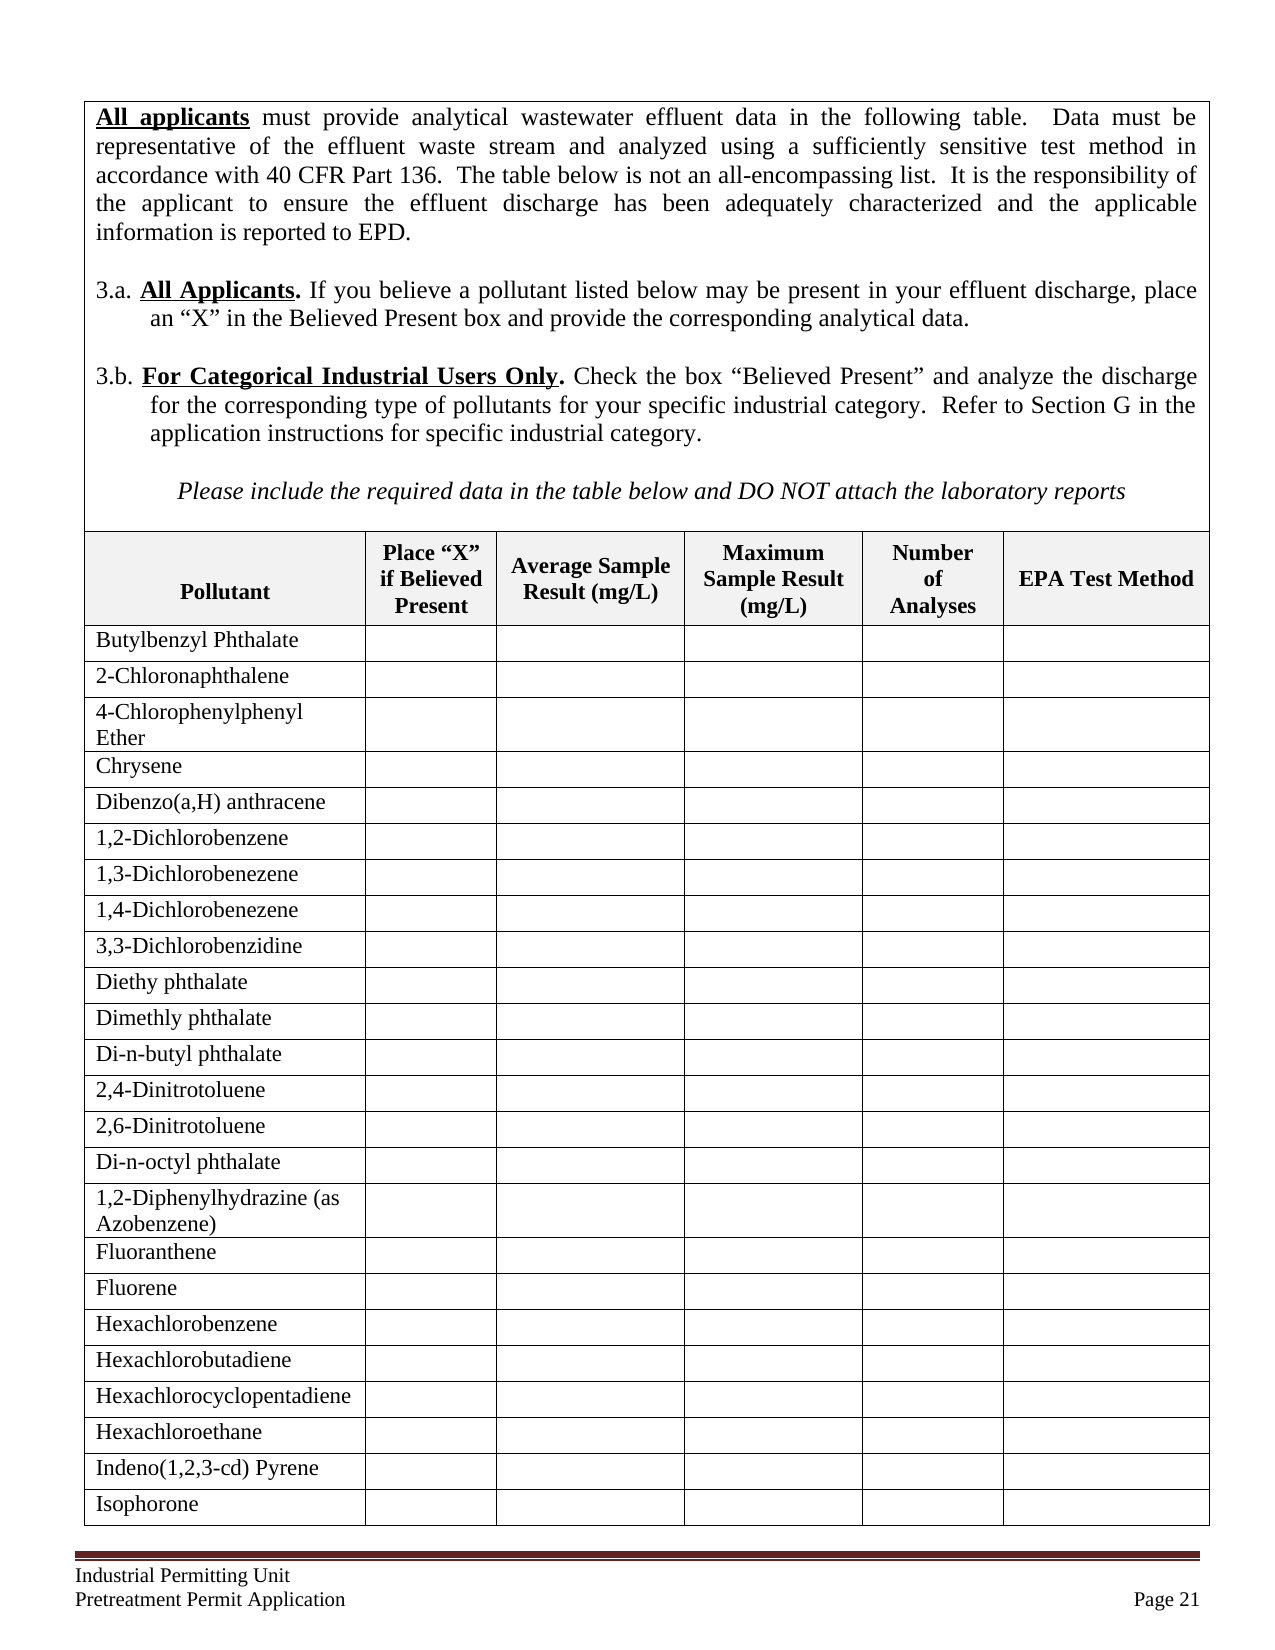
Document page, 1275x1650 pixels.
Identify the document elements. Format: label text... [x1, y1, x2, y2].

table_cell [685, 662, 862, 697]
table_cell [863, 626, 1003, 661]
table_cell [685, 1112, 862, 1147]
table_cell [366, 1382, 496, 1417]
table_cell [685, 788, 862, 823]
table_cell [685, 1148, 862, 1183]
table_cell [863, 1490, 1003, 1525]
table_cell [1004, 752, 1209, 787]
table_cell Hexachlorobenzene [85, 1310, 365, 1345]
table_cell [366, 932, 496, 967]
table_cell [863, 1112, 1003, 1147]
table_cell [863, 1310, 1003, 1345]
table_cell [497, 788, 684, 823]
table_cell [863, 896, 1003, 931]
table_cell [497, 1004, 684, 1039]
table_cell [1004, 896, 1209, 931]
table_cell 4-Chlorophenylphenyl Ether [85, 698, 365, 751]
table_cell [1004, 968, 1209, 1003]
table_cell [1004, 1076, 1209, 1111]
table_cell [685, 1076, 862, 1111]
table_cell [366, 788, 496, 823]
table_cell [366, 1418, 496, 1453]
table_cell [863, 1004, 1003, 1039]
table_cell Di-n-butyl phthalate [85, 1040, 365, 1075]
table_cell [366, 626, 496, 661]
table_cell [497, 1418, 684, 1453]
table_cell Pollutant [85, 532, 365, 625]
table_cell [685, 1382, 862, 1417]
table_cell [863, 788, 1003, 823]
table_cell [497, 824, 684, 859]
table_header All applicants must provide analytical wastewater effluent data in the following table. Data must be representative of the effluent waste stream and analyzed using a sufficiently sensitive test method in accordance with 40 CFR Part 136. The table below is not an all-encompassing list. It is the responsibility of the applicant to ensure the effluent discharge has been adequately characterized and the applicable information is reported to EPD. 3.a. All Applicants. If you believe a pollutant listed below may be present in your effluent discharge, place an “X” in the Believed Present box and provide the corresponding analytical data. 3.b. For Categorical Industrial Users Only. Check the box “Believed Present” and analyze the discharge for the corresponding type of pollutants for your specific industrial category. Refer to Section G in the application instructions for specific industrial category. Please include the required data in the table below and DO NOT attach the laboratory reports [85, 102, 1209, 531]
table_cell Maximum Sample Result (mg/L) [685, 532, 862, 625]
table_cell [863, 1184, 1003, 1237]
table_cell [497, 1112, 684, 1147]
table_cell [497, 662, 684, 697]
table_cell [1004, 1148, 1209, 1183]
table_cell [685, 824, 862, 859]
table_cell [366, 860, 496, 895]
table_cell [497, 1184, 684, 1237]
table_cell [1004, 824, 1209, 859]
table_cell [863, 1382, 1003, 1417]
table_cell [685, 626, 862, 661]
table_cell [366, 1310, 496, 1345]
table_cell [1004, 1112, 1209, 1147]
table_cell Fluoranthene [85, 1238, 365, 1273]
table_cell [1004, 932, 1209, 967]
table_cell [863, 932, 1003, 967]
table_cell [1004, 788, 1209, 823]
table_cell [497, 1274, 684, 1309]
table_cell Hexachlorocyclopentadiene [85, 1382, 365, 1417]
table_cell 3,3-Dichlorobenzidine [85, 932, 365, 967]
table_cell EPA Test Method [1004, 532, 1209, 625]
table_cell Chrysene [85, 752, 365, 787]
table_cell [1004, 1310, 1209, 1345]
table_cell [366, 1238, 496, 1273]
table_cell [863, 1418, 1003, 1453]
table_cell [685, 932, 862, 967]
table_cell [1004, 662, 1209, 697]
table_cell [685, 1184, 862, 1237]
table_cell [497, 1454, 684, 1489]
table_cell 2,4-Dinitrotoluene [85, 1076, 365, 1111]
table_cell [863, 698, 1003, 751]
table_cell [685, 896, 862, 931]
table_cell [685, 752, 862, 787]
table_cell [366, 662, 496, 697]
table_cell [1004, 1454, 1209, 1489]
table_cell [366, 1184, 496, 1237]
table_cell [366, 1040, 496, 1075]
table_cell [366, 1274, 496, 1309]
table_cell 1,3-Dichlorobenezene [85, 860, 365, 895]
table_cell [497, 1040, 684, 1075]
table_cell [497, 1382, 684, 1417]
table_cell [497, 860, 684, 895]
table_cell 2-Chloronaphthalene [85, 662, 365, 697]
table_cell [1004, 698, 1209, 751]
table_cell [685, 1418, 862, 1453]
table_cell [1004, 1040, 1209, 1075]
table_cell [863, 1148, 1003, 1183]
table_cell [685, 1346, 862, 1381]
table_cell Butylbenzyl Phthalate [85, 626, 365, 661]
table_cell [685, 1274, 862, 1309]
table_cell [366, 1346, 496, 1381]
table_cell [863, 1346, 1003, 1381]
table_cell [497, 1310, 684, 1345]
table_cell [497, 932, 684, 967]
table_cell [1004, 1382, 1209, 1417]
table_cell [366, 896, 496, 931]
table_cell [863, 1040, 1003, 1075]
table_cell [497, 896, 684, 931]
table_cell 1,2-Dichlorobenzene [85, 824, 365, 859]
table_cell Hexachlorobutadiene [85, 1346, 365, 1381]
table_cell [497, 752, 684, 787]
table_cell [863, 968, 1003, 1003]
table_cell 1,4-Dichlorobenezene [85, 896, 365, 931]
table_cell [685, 860, 862, 895]
table_cell Diethy phthalate [85, 968, 365, 1003]
table_cell [366, 1490, 496, 1525]
table_cell [1004, 1238, 1209, 1273]
table_cell Isophorone [85, 1490, 365, 1525]
table_cell [685, 1454, 862, 1489]
table_cell Di-n-octyl phthalate [85, 1148, 365, 1183]
table_cell Dimethly phthalate [85, 1004, 365, 1039]
table_cell [685, 1490, 862, 1525]
table_cell [366, 1454, 496, 1489]
table_cell [497, 1238, 684, 1273]
table_cell [1004, 1346, 1209, 1381]
table_cell [863, 662, 1003, 697]
table_cell [497, 968, 684, 1003]
table_cell [1004, 1274, 1209, 1309]
table_cell [1004, 1184, 1209, 1237]
table_cell [685, 1040, 862, 1075]
table_cell [366, 698, 496, 751]
table_cell [1004, 1418, 1209, 1453]
table_cell [366, 1148, 496, 1183]
table_cell [366, 824, 496, 859]
table_cell [685, 1004, 862, 1039]
table_cell [366, 1112, 496, 1147]
table_cell [863, 1076, 1003, 1111]
table_cell [366, 968, 496, 1003]
table_cell [497, 698, 684, 751]
table_cell [497, 1076, 684, 1111]
table_cell [497, 1148, 684, 1183]
table_cell Hexachloroethane [85, 1418, 365, 1453]
table_cell [685, 968, 862, 1003]
table_cell Dibenzo(a,H) anthracene [85, 788, 365, 823]
table_cell [1004, 860, 1209, 895]
table_cell [366, 752, 496, 787]
table_cell [863, 1238, 1003, 1273]
table_cell [497, 1346, 684, 1381]
table_cell [366, 1076, 496, 1111]
table_cell [863, 752, 1003, 787]
table_cell Place “X” if Believed Present [366, 532, 496, 625]
table_cell Average Sample Result (mg/L) [497, 532, 684, 625]
table_cell 2,6-Dinitrotoluene [85, 1112, 365, 1147]
table_cell [863, 1454, 1003, 1489]
table_cell Number of Analyses [863, 532, 1003, 625]
table_cell [497, 1490, 684, 1525]
table_cell Fluorene [85, 1274, 365, 1309]
table_cell [685, 1238, 862, 1273]
table_cell [366, 1004, 496, 1039]
table_cell [863, 824, 1003, 859]
table_cell [685, 1310, 862, 1345]
table_cell [1004, 1490, 1209, 1525]
table_cell [497, 626, 684, 661]
table_cell [863, 860, 1003, 895]
table_cell [1004, 626, 1209, 661]
table_cell [863, 1274, 1003, 1309]
table_cell [1004, 1004, 1209, 1039]
table_cell [685, 698, 862, 751]
table_cell 1,2-Diphenylhydrazine (as Azobenzene) [85, 1184, 365, 1237]
table_cell Indeno(1,2,3-cd) Pyrene [85, 1454, 365, 1489]
